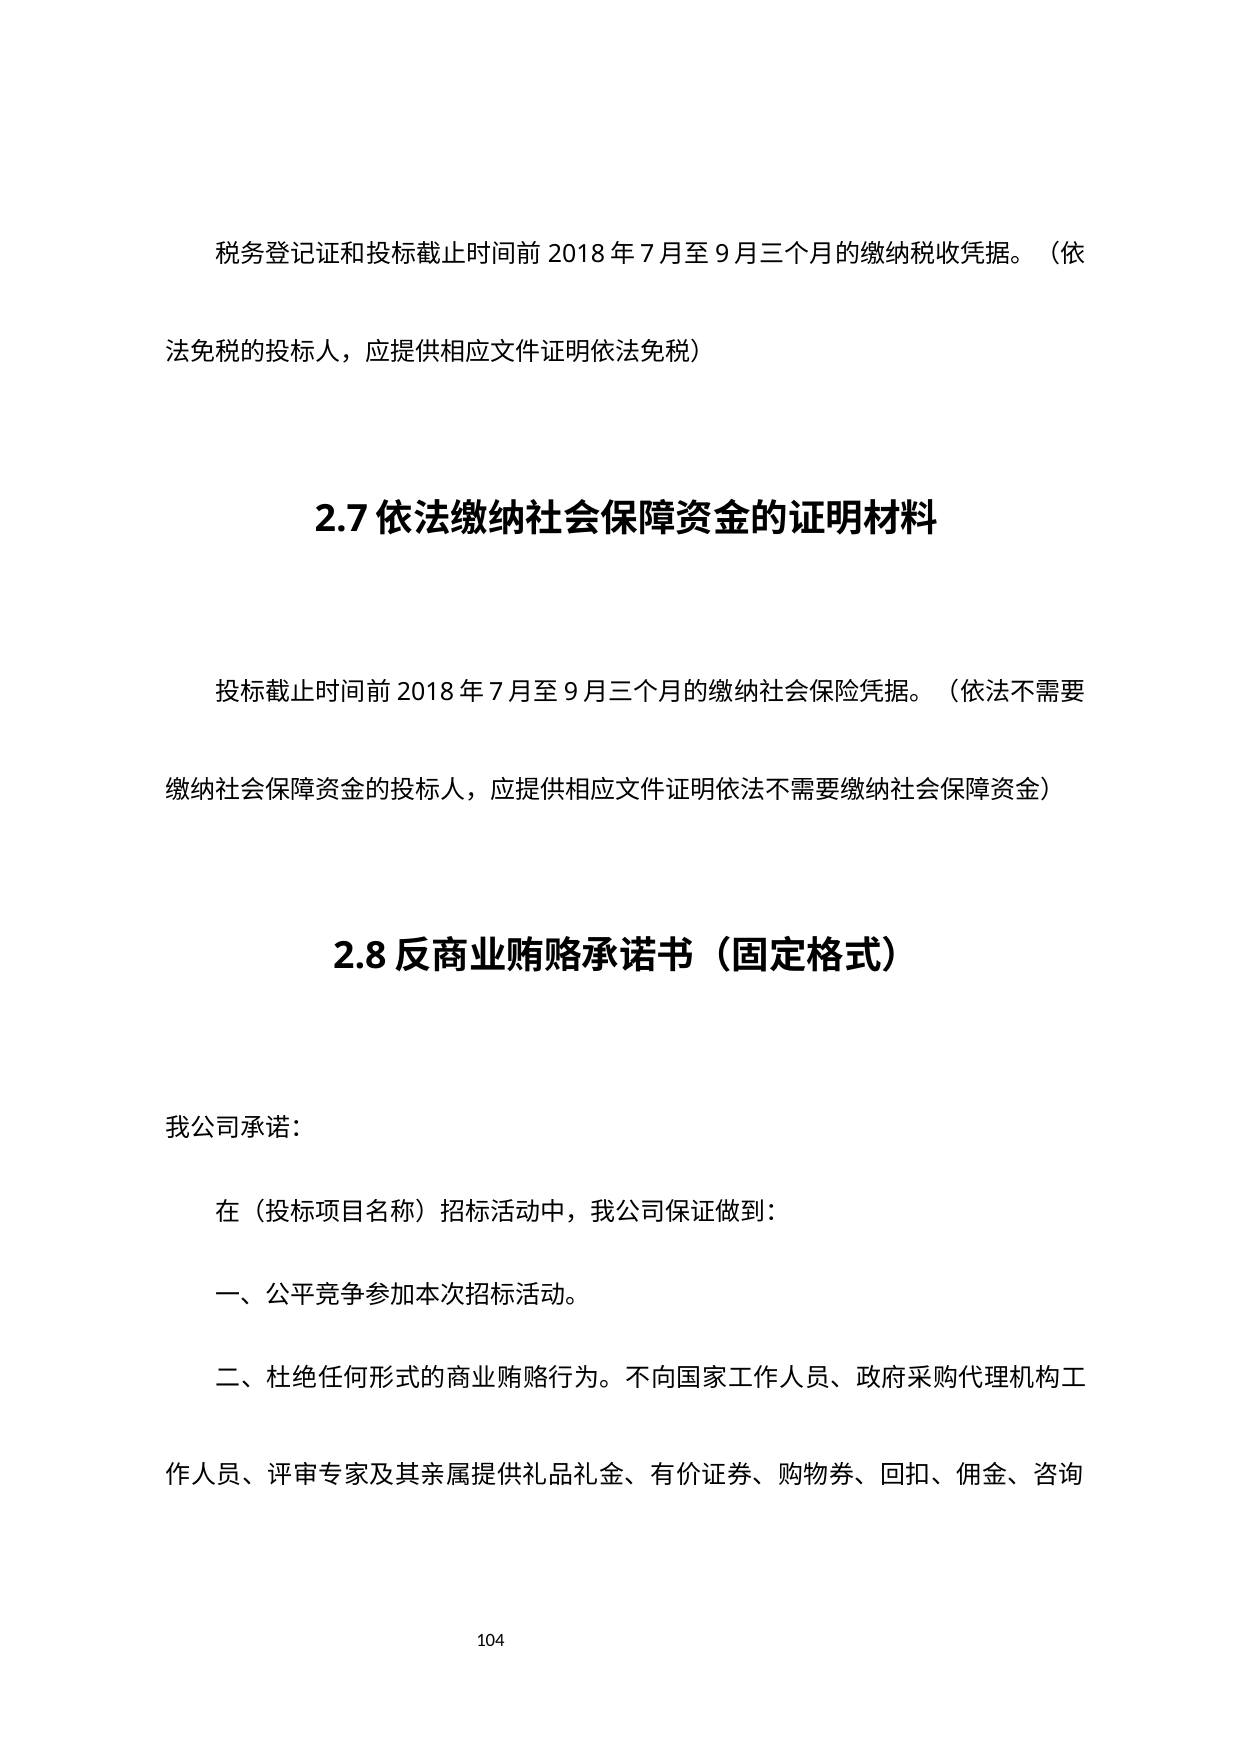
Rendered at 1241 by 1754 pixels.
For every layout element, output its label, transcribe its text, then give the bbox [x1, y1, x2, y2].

text 在（投标项目名称）招标活动中，我公司保证做到： [165, 1177, 1087, 1242]
text 我公司承诺： [165, 1093, 1087, 1158]
text 税务登记证和投标截止时间前2018年7月至9月三个月的缴纳税收凭据。（依法免税的投标人，应提供相应文件证明依法免税） [165, 219, 1087, 382]
text 投标截止时间前2018年7月至9月三个月的缴纳社会保险凭据。（依法不需要缴纳社会保障资金的投标人，应提供相应文件证明依法不需要缴纳社会保障资金） [165, 657, 1087, 820]
text 2.7依法缴纳社会保障资金的证明材料 [165, 482, 1087, 547]
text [165, 1343, 1087, 1505]
text 2.8反商业贿赂承诺书（固定格式） [165, 920, 1087, 985]
text 一、公平竞争参加本次招标活动。 [165, 1260, 1087, 1325]
